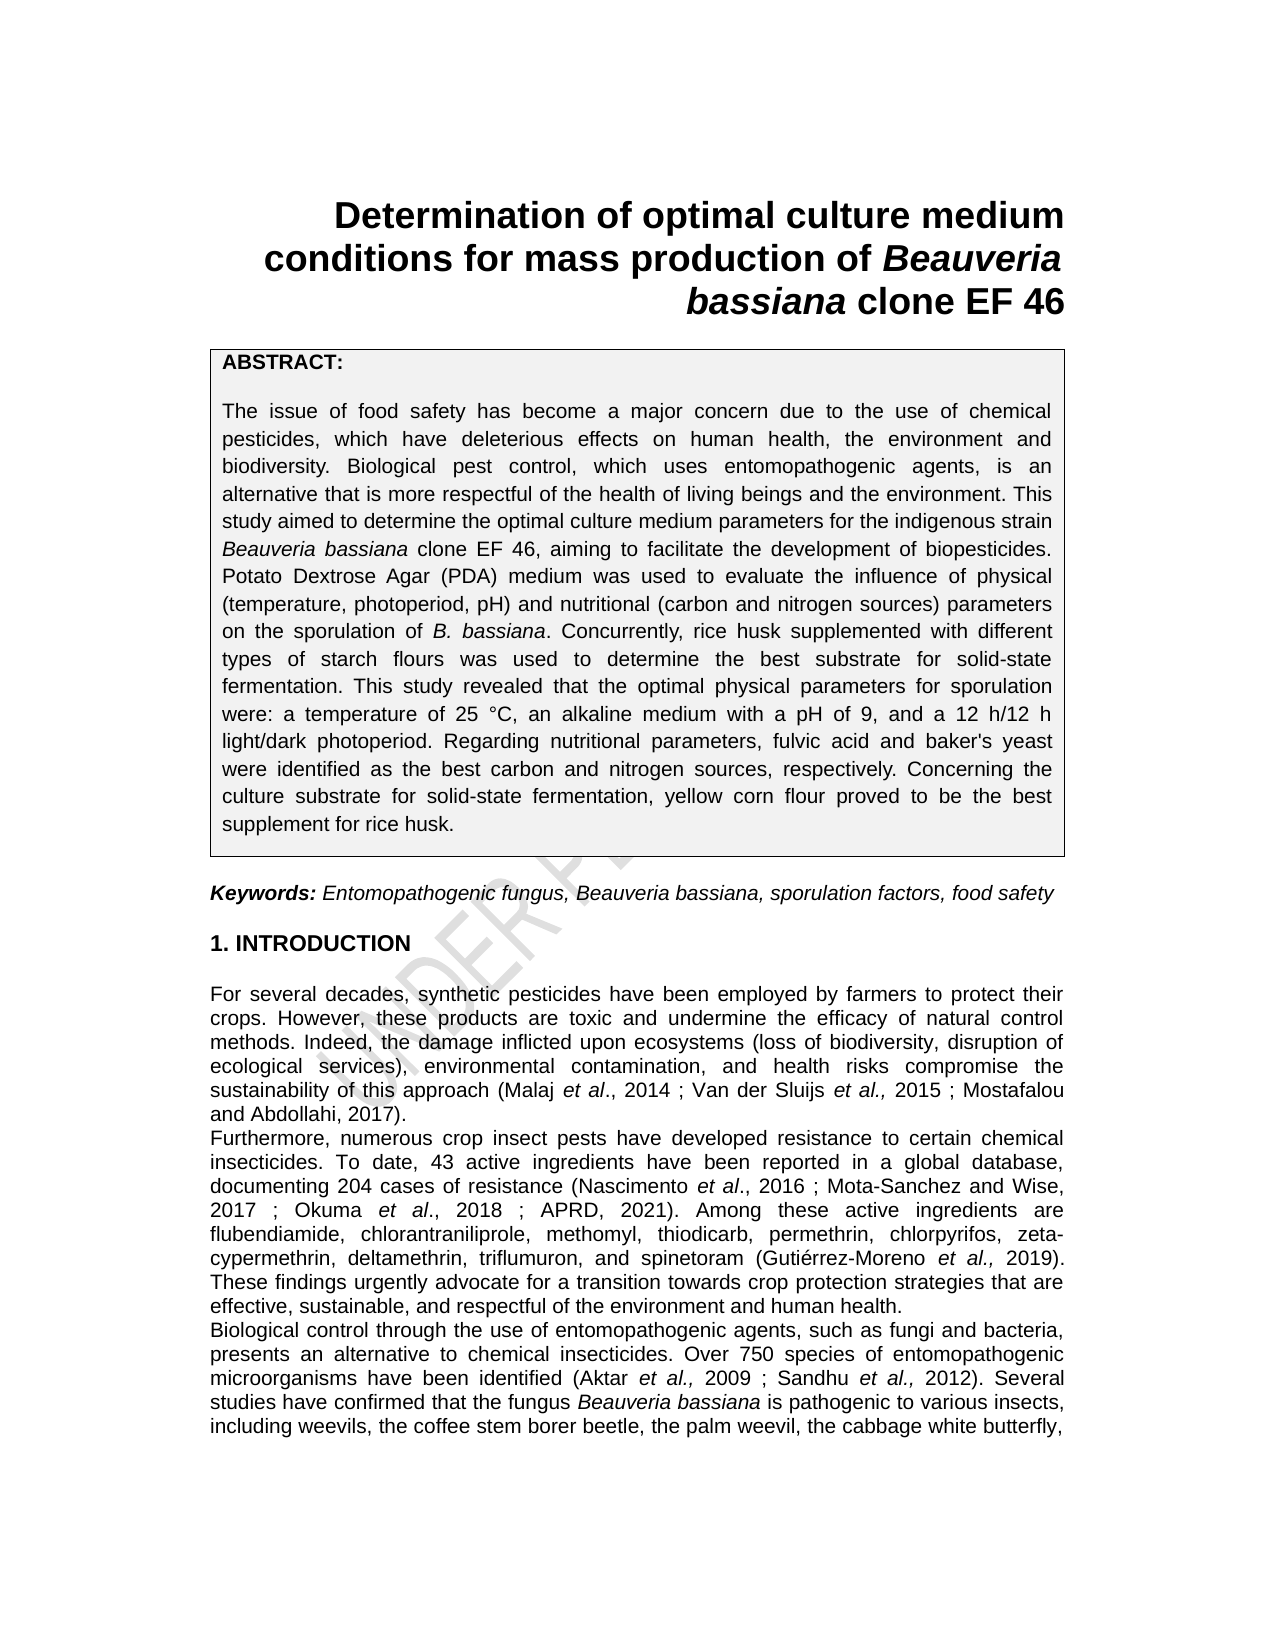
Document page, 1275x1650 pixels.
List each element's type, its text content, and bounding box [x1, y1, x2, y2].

text 1. INTRODUCTION [210, 929, 1065, 956]
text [210, 1318, 1065, 1437]
text Determination of optimal culture medium conditions for mass production of Beauveria bassiana clone EF 46 [210, 193, 1065, 322]
text Keywords: Entomopathogenic fungus, Beauveria bassiana, sporulation factors, food safety [210, 881, 1065, 904]
table_header ABSTRACT: The issue of food safety has become a major concern due to the use of chemical pesticides, which have deleterious effects on human health, the environment and biodiversity. Biological pest control, which uses entomopathogenic agents, is an alternative that is more respectful of the health of living beings and the environment. This study aimed to determine the optimal culture medium parameters for the indigenous strain Beauveria bassiana clone EF 46, aiming to facilitate the development of biopesticides. Potato Dextrose Agar (PDA) medium was used to evaluate the influence of physical (temperature, photoperiod, pH) and nutritional (carbon and nitrogen sources) parameters on the sporulation of B. bassiana. Concurrently, rice husk supplemented with different types of starch flours was used to determine the best substrate for solid-state fermentation. This study revealed that the optimal physical parameters for sporulation were: a temperature of 25 °C, an alkaline medium with a pH of 9, and a 12 h/12 h light/dark photoperiod. Regarding nutritional parameters, fulvic acid and baker's yeast were identified as the best carbon and nitrogen sources, respectively. Concerning the culture substrate for solid-state fermentation, yellow corn flour proved to be the best supplement for rice husk. [211, 350, 1064, 856]
text Furthermore, numerous crop insect pests have developed resistance to certain chemical insecticides. To date, 43 active ingredients have been reported in a global database, documenting 204 cases of resistance (Nascimento et al., 2016 ; Mota-Sanchez and Wise, 2017 ; Okuma et al., 2018 ; APRD, 2021). Among these active ingredients are flubendiamide, chlorantraniliprole, methomyl, thiodicarb, permethrin, chlorpyrifos, zeta-cypermethrin, deltamethrin, triflumuron, and spinetoram (Gutiérrez-Moreno et al., 2019). These findings urgently advocate for a transition towards crop protection strategies that are effective, sustainable, and respectful of the environment and human health. [210, 1126, 1065, 1318]
text For several decades, synthetic pesticides have been employed by farmers to protect their crops. However, these products are toxic and undermine the efficacy of natural control methods. Indeed, the damage inflicted upon ecosystems (loss of biodiversity, disruption of ecological services), environmental contamination, and health risks compromise the sustainability of this approach (Malaj et al., 2014 ; Van der Sluijs et al., 2015 ; Mostafalou and Abdollahi, 2017). [210, 982, 1065, 1126]
